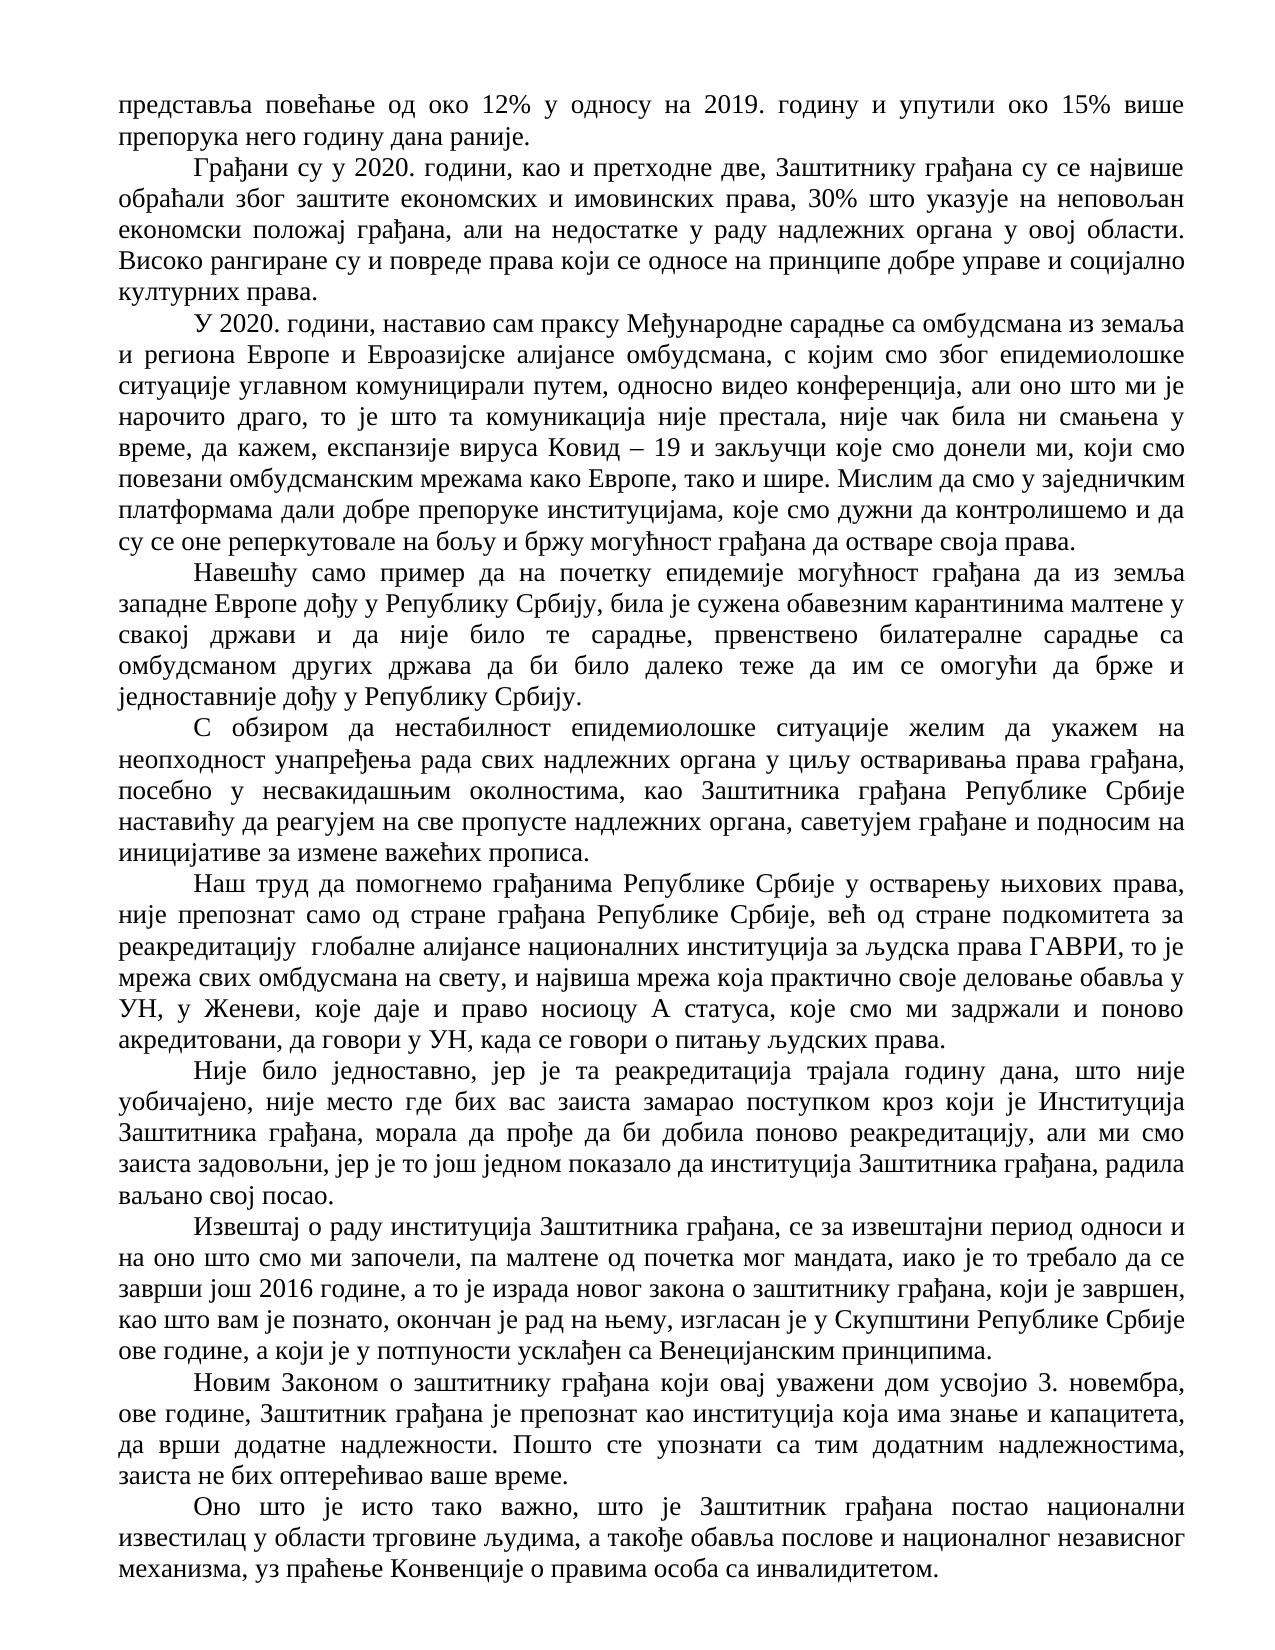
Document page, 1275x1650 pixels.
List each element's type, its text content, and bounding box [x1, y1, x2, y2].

text Новим Законом о заштитнику грађана који овај уважени дом усвојио 3. новембра, ове године, Заштитник грађана је препознат као институција која има знање и капацитета, да врши додатне надлежности. Пошто сте упознати са тим додатним надлежностима, заиста не бих оптерећивао ваше време. [118, 1366, 1186, 1490]
text Извештај о раду институција Заштитника грађана, се за извештајни период односи и на оно што смо ми започели, па малтене од почетка мог мандата, иако је то требало да се заврши још 2016 године, а то је израда новог закона о заштитнику грађана, који је завршен, као што вам је познато, окончан је рад на њему, изгласан је у Скупштини Републике Србије ове године, а који је у потпуности усклађен са Венецијанским принципима. [118, 1210, 1186, 1366]
text Наш труд да помогнемо грађанима Републике Србије у остварењу њихових права, није препознат само од стране грађана Републике Србије, већ од стране подкомитета за реакредитацију глобалне алијансе националних институција за људска права ГАВРИ, то је мрежа свих омбдусмана на свету, и највиша мрежа која практично своје деловање обавља у УН, у Женеви, које даје и право носиоцу А статуса, које смо ми задржали и поново акредитовани, да говори у УН, када се говори о питању људских права. [118, 867, 1186, 1054]
text У 2020. години, наставио сам праксу Међународне сарадње са омбудсмана из земаља и региона Европе и Евроазијске алијансе омбудсмана, с којим смо због епидемиолошке ситуације углавном комуницирали путем, односно видео конференција, али оно што ми је нарочито драго, то је што та комуникација није престала, није чак била ни смањена у време, да кажем, експанзије вируса Ковид – 19 и закључци које смо донели ми, који смо повезани омбудсманским мрежама како Европе, тако и шире. Мислим да смо у заједничким платформама дали добре препоруке институцијама, које смо дужни да контролишемо и да су се оне реперкутовале на бољу и бржу могућност грађана да остваре своја права. [118, 307, 1186, 556]
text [118, 89, 1186, 151]
text Грађани су у 2020. години, као и претходне две, Заштитнику грађана су се највише обраћали због заштите економских и имовинских права, 30% што указује на неповољан економски положај грађана, али на недостатке у раду надлежних органа у овој области. Високо рангиране су и повреде права који се односе на принципе добре управе и социјално културних права. [118, 151, 1186, 307]
text С обзиром да нестабилност епидемиолошке ситуације желим да укажем на неопходност унапређења рада свих надлежних органа у циљу остваривања права грађана, посебно у несвакидашњим околностима, као Заштитника грађана Републике Србије наставићу да реагујем на све пропусте надлежних органа, саветујем грађане и подносим на иницијативе за измене важећих прописа. [118, 712, 1186, 867]
text Оно што је исто тако важно, што је Заштитник грађана постао национални известилац у области трговине људима, а такође обавља послове и националног независног механизма, уз праћење Конвенције о правима особа са инвалидитетом. [118, 1490, 1186, 1584]
text Навешћу само пример да на почетку епидемије могућност грађана да из земља западне Европе дођу у Републику Србију, била је сужена обавезним карантинима малтене у свакој држави и да није било те сарадње, првенствено билатералне сарадње са омбудсманом других држава да би било далеко теже да им се омогући да брже и једноставније дођу у Републику Србију. [118, 556, 1186, 712]
text Није било једноставно, јер је та реакредитација трајала годину дана, што није уобичајено, није место где бих вас заиста замарао поступком кроз који је Институција Заштитника грађана, морала да прође да би добила поново реакредитацију, али ми смо заиста задовољни, јер је то још једном показало да институција Заштитника грађана, радила ваљано свој посао. [118, 1054, 1186, 1210]
